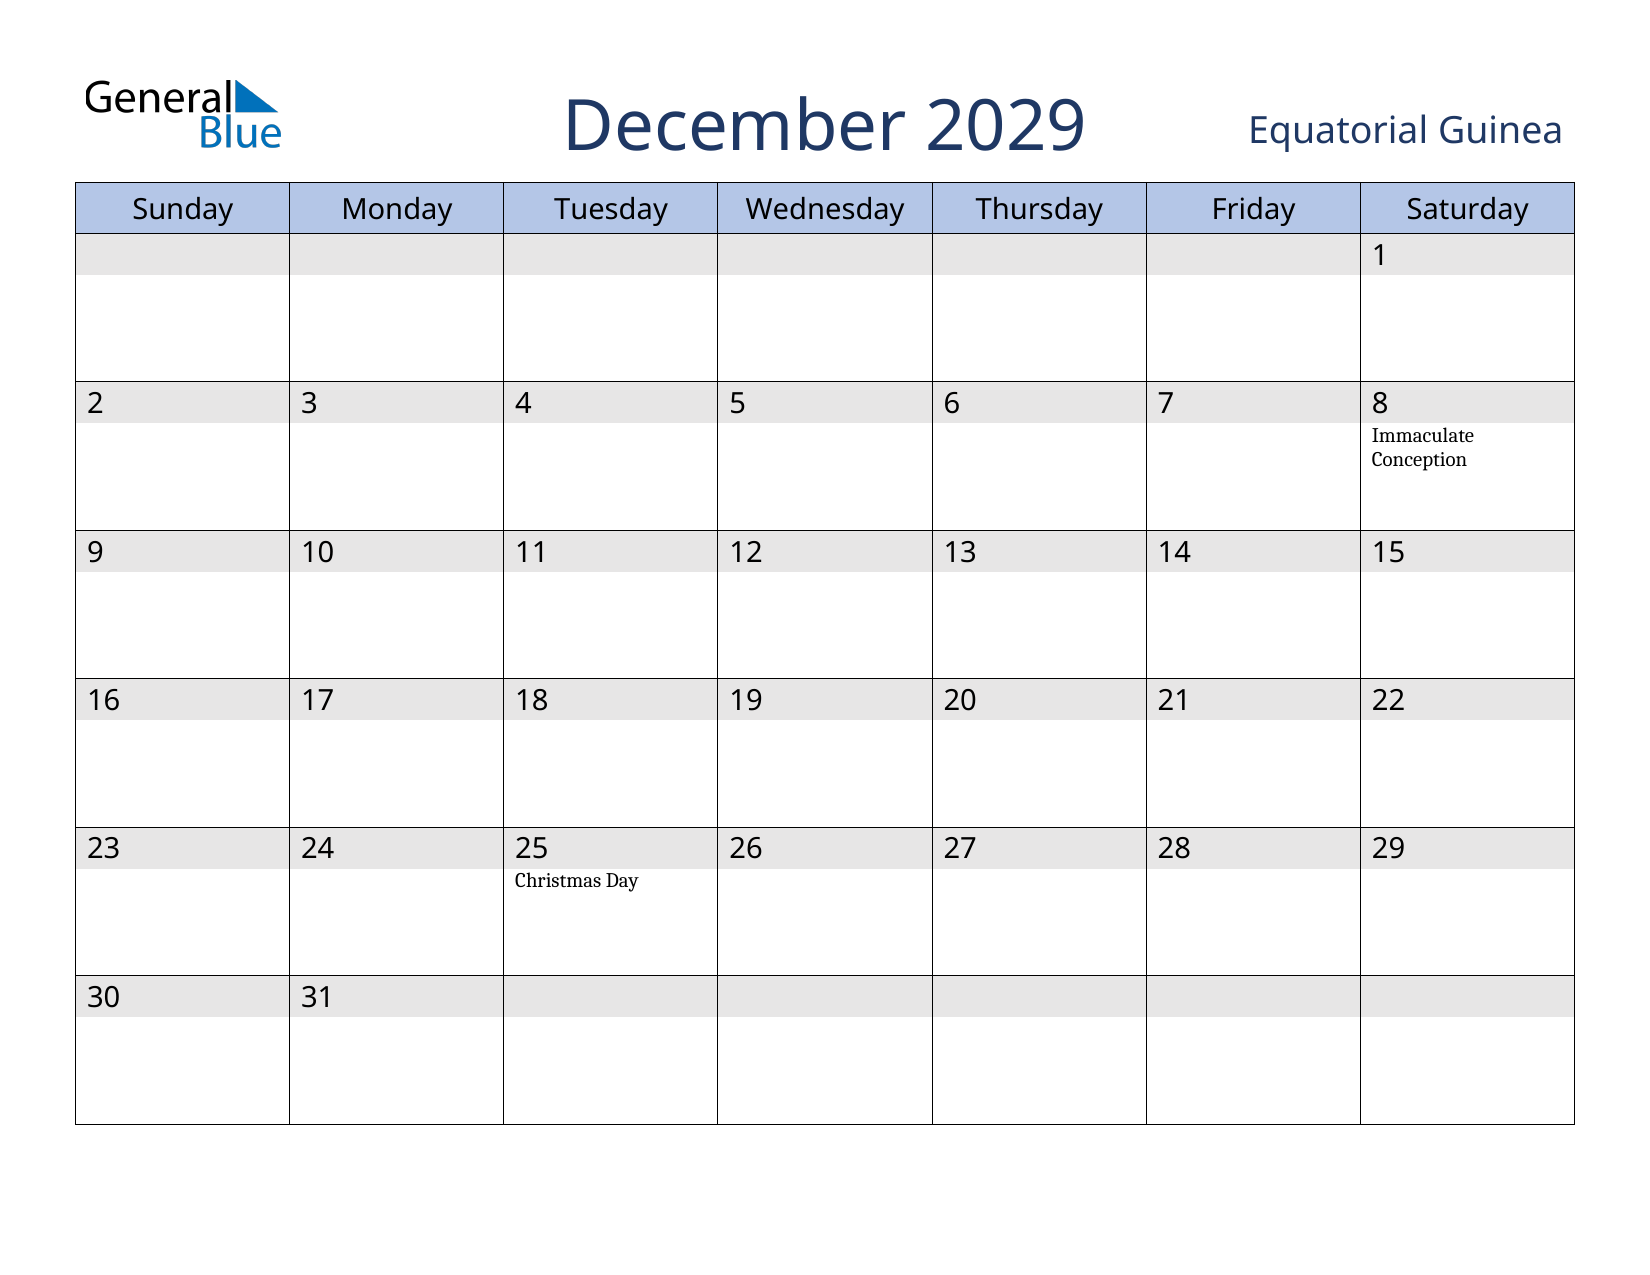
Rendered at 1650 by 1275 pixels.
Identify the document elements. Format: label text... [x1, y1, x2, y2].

table_cell 20 [933, 679, 1146, 720]
table_cell [1361, 976, 1574, 1017]
table_cell Christmas Day [504, 869, 717, 975]
table_cell [1361, 720, 1574, 827]
table_cell [504, 976, 717, 1017]
table_cell [290, 275, 503, 381]
table_cell [718, 572, 932, 678]
table_cell [76, 572, 289, 678]
table_cell [718, 275, 932, 381]
table_cell [933, 275, 1146, 381]
table_cell Friday [1147, 183, 1360, 233]
table_cell Wednesday [718, 183, 932, 233]
table_cell 18 [504, 679, 717, 720]
table_cell [290, 1017, 503, 1123]
table_cell 9 [76, 531, 289, 572]
table_cell [1147, 976, 1360, 1017]
table_cell [504, 234, 717, 275]
table_cell [933, 720, 1146, 827]
table_cell 11 [504, 531, 717, 572]
table_cell 7 [1147, 382, 1360, 423]
table_cell [504, 423, 717, 530]
table_cell 4 [504, 382, 717, 423]
table_cell 28 [1147, 828, 1360, 869]
table_cell [718, 869, 932, 975]
table_cell 3 [290, 382, 503, 423]
table_cell Thursday [933, 183, 1146, 233]
table_cell 30 [76, 976, 289, 1017]
table_cell [933, 423, 1146, 530]
table_cell 21 [1147, 679, 1360, 720]
table_cell [1147, 572, 1360, 678]
table_cell [718, 720, 932, 827]
table_cell 6 [933, 382, 1146, 423]
table_cell [1147, 869, 1360, 975]
table_cell [76, 1017, 289, 1123]
table_cell Sunday [76, 183, 289, 233]
table_cell 17 [290, 679, 503, 720]
table_cell [933, 1017, 1146, 1123]
table_cell Tuesday [504, 183, 717, 233]
table_cell Saturday [1361, 183, 1574, 233]
table_cell [933, 234, 1146, 275]
table_cell 23 [76, 828, 289, 869]
table_cell 16 [76, 679, 289, 720]
table_cell [718, 234, 932, 275]
table_cell [76, 869, 289, 975]
table_cell 1 [1361, 234, 1574, 275]
table_cell [933, 976, 1146, 1017]
table_cell 22 [1361, 679, 1574, 720]
table_cell [290, 869, 503, 975]
table_cell [718, 976, 932, 1017]
table_cell [1361, 572, 1574, 678]
table_cell 15 [1361, 531, 1574, 572]
table_header [76, 75, 503, 182]
table_cell [1147, 423, 1360, 530]
table_cell [1147, 720, 1360, 827]
table_header December 2029 [504, 75, 1146, 182]
table_cell [1361, 869, 1574, 975]
table_cell [933, 572, 1146, 678]
table_cell [76, 275, 289, 381]
table_cell [504, 275, 717, 381]
table_cell 10 [290, 531, 503, 572]
table_cell 29 [1361, 828, 1574, 869]
table_cell [290, 234, 503, 275]
table_cell 24 [290, 828, 503, 869]
table_cell [290, 572, 503, 678]
table_cell 2 [76, 382, 289, 423]
table_cell [504, 1017, 717, 1123]
table_cell 26 [718, 828, 932, 869]
table_cell [76, 720, 289, 827]
table_cell [504, 572, 717, 678]
table_cell [504, 720, 717, 827]
table_cell [718, 423, 932, 530]
table_cell 12 [718, 531, 932, 572]
table_cell [76, 423, 289, 530]
table_cell 13 [933, 531, 1146, 572]
table_cell 19 [718, 679, 932, 720]
table_cell [1147, 1017, 1360, 1123]
table_cell [1147, 234, 1360, 275]
picture [86, 80, 281, 148]
table_cell [718, 1017, 932, 1123]
table_cell [933, 869, 1146, 975]
table_cell [1147, 275, 1360, 381]
table_cell [1361, 1017, 1574, 1123]
table_cell 31 [290, 976, 503, 1017]
table_cell Monday [290, 183, 503, 233]
table_cell [76, 234, 289, 275]
table_cell [290, 720, 503, 827]
table_cell Immaculate Conception [1361, 423, 1574, 530]
table_cell [290, 423, 503, 530]
table_cell 25 [504, 828, 717, 869]
table_cell 14 [1147, 531, 1360, 572]
table_cell [1361, 275, 1574, 381]
table_cell 5 [718, 382, 932, 423]
table_header Equatorial Guinea [1146, 75, 1574, 182]
table_cell 27 [933, 828, 1146, 869]
table_cell 8 [1361, 382, 1574, 423]
